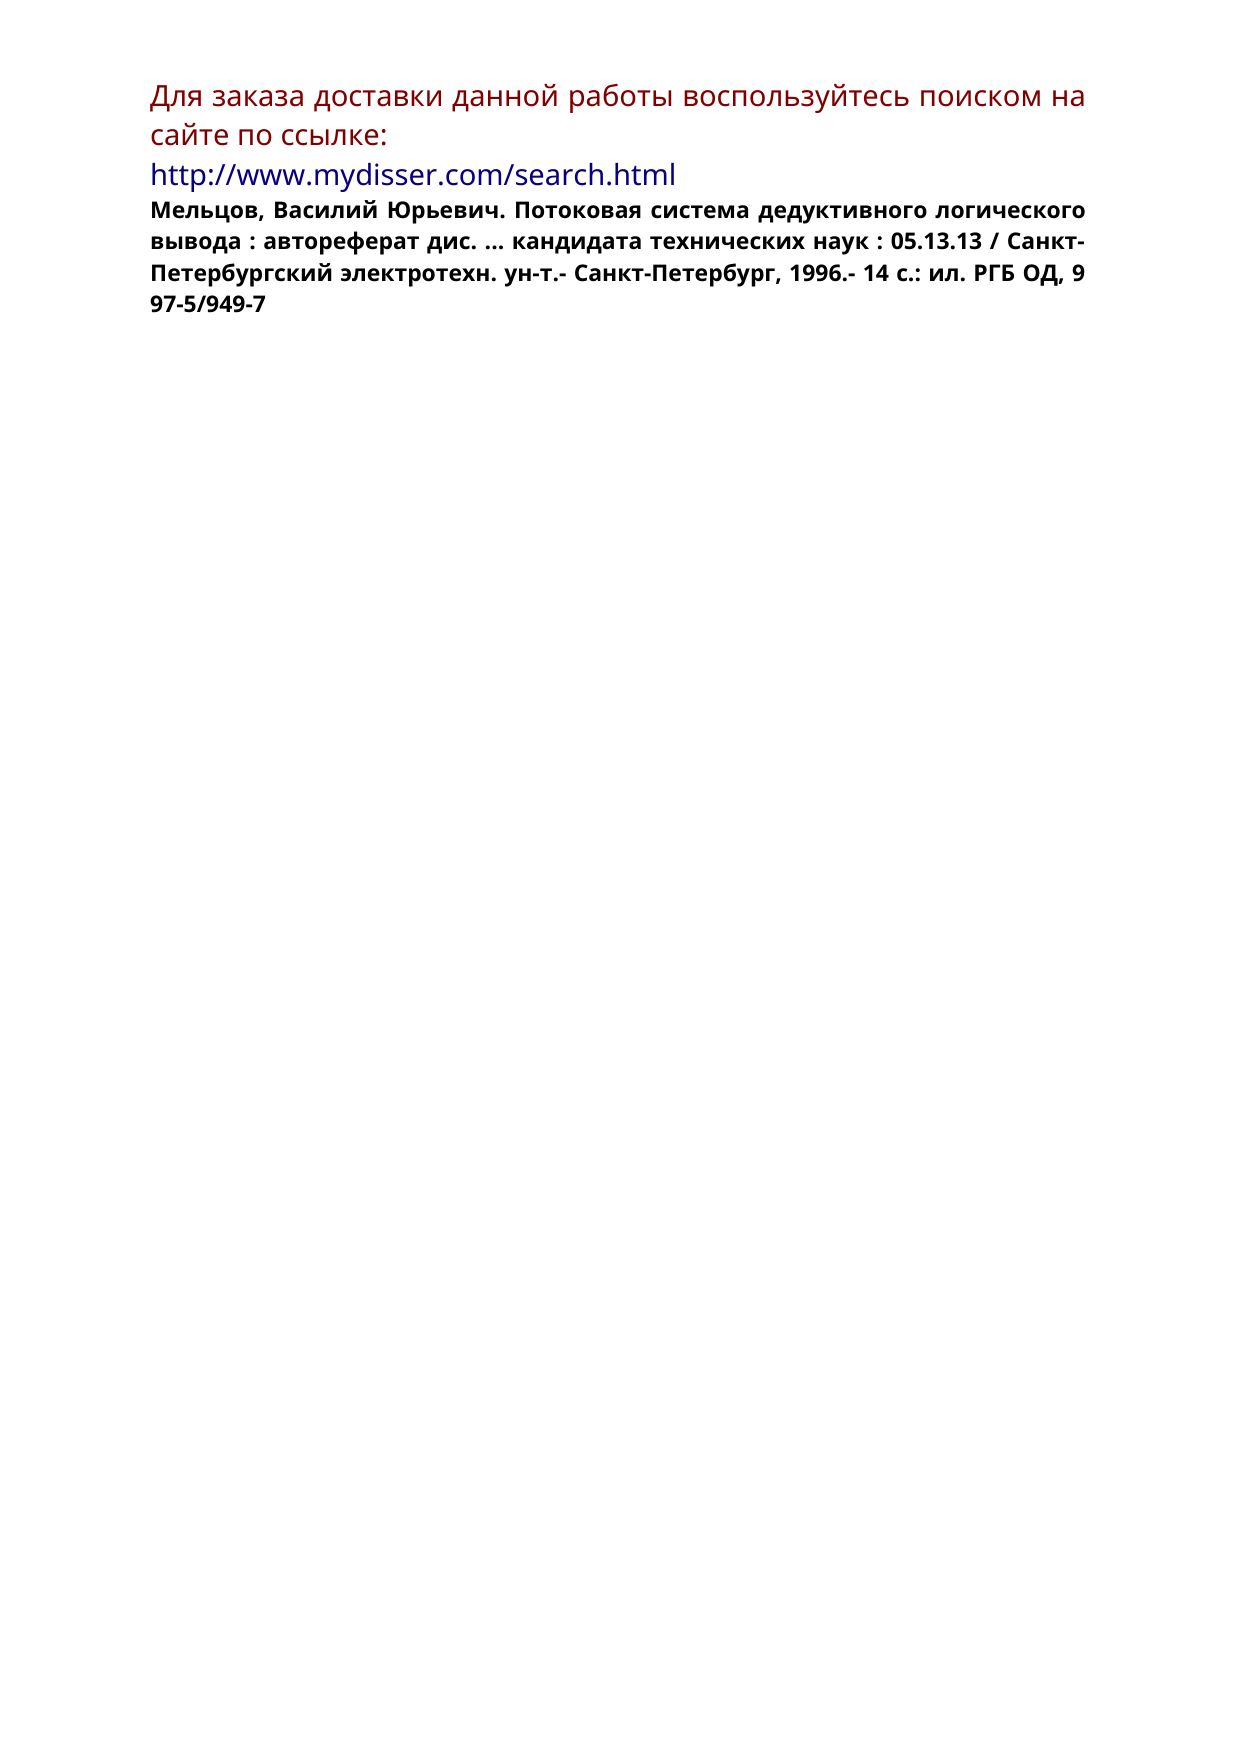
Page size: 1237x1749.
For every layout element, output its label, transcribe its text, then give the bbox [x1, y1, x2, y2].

text Мельцов, Василий Юрьевич. Потоковая система дедуктивного логического вывода : автореферат дис. ... кандидата технических наук : 05.13.13 / Санкт-Петербургский электротехн. ун-т.- Санкт-Петербург, 1996.- 14 с.: ил. РГБ ОД, 9 97-5/949-7 [150, 194, 1086, 319]
